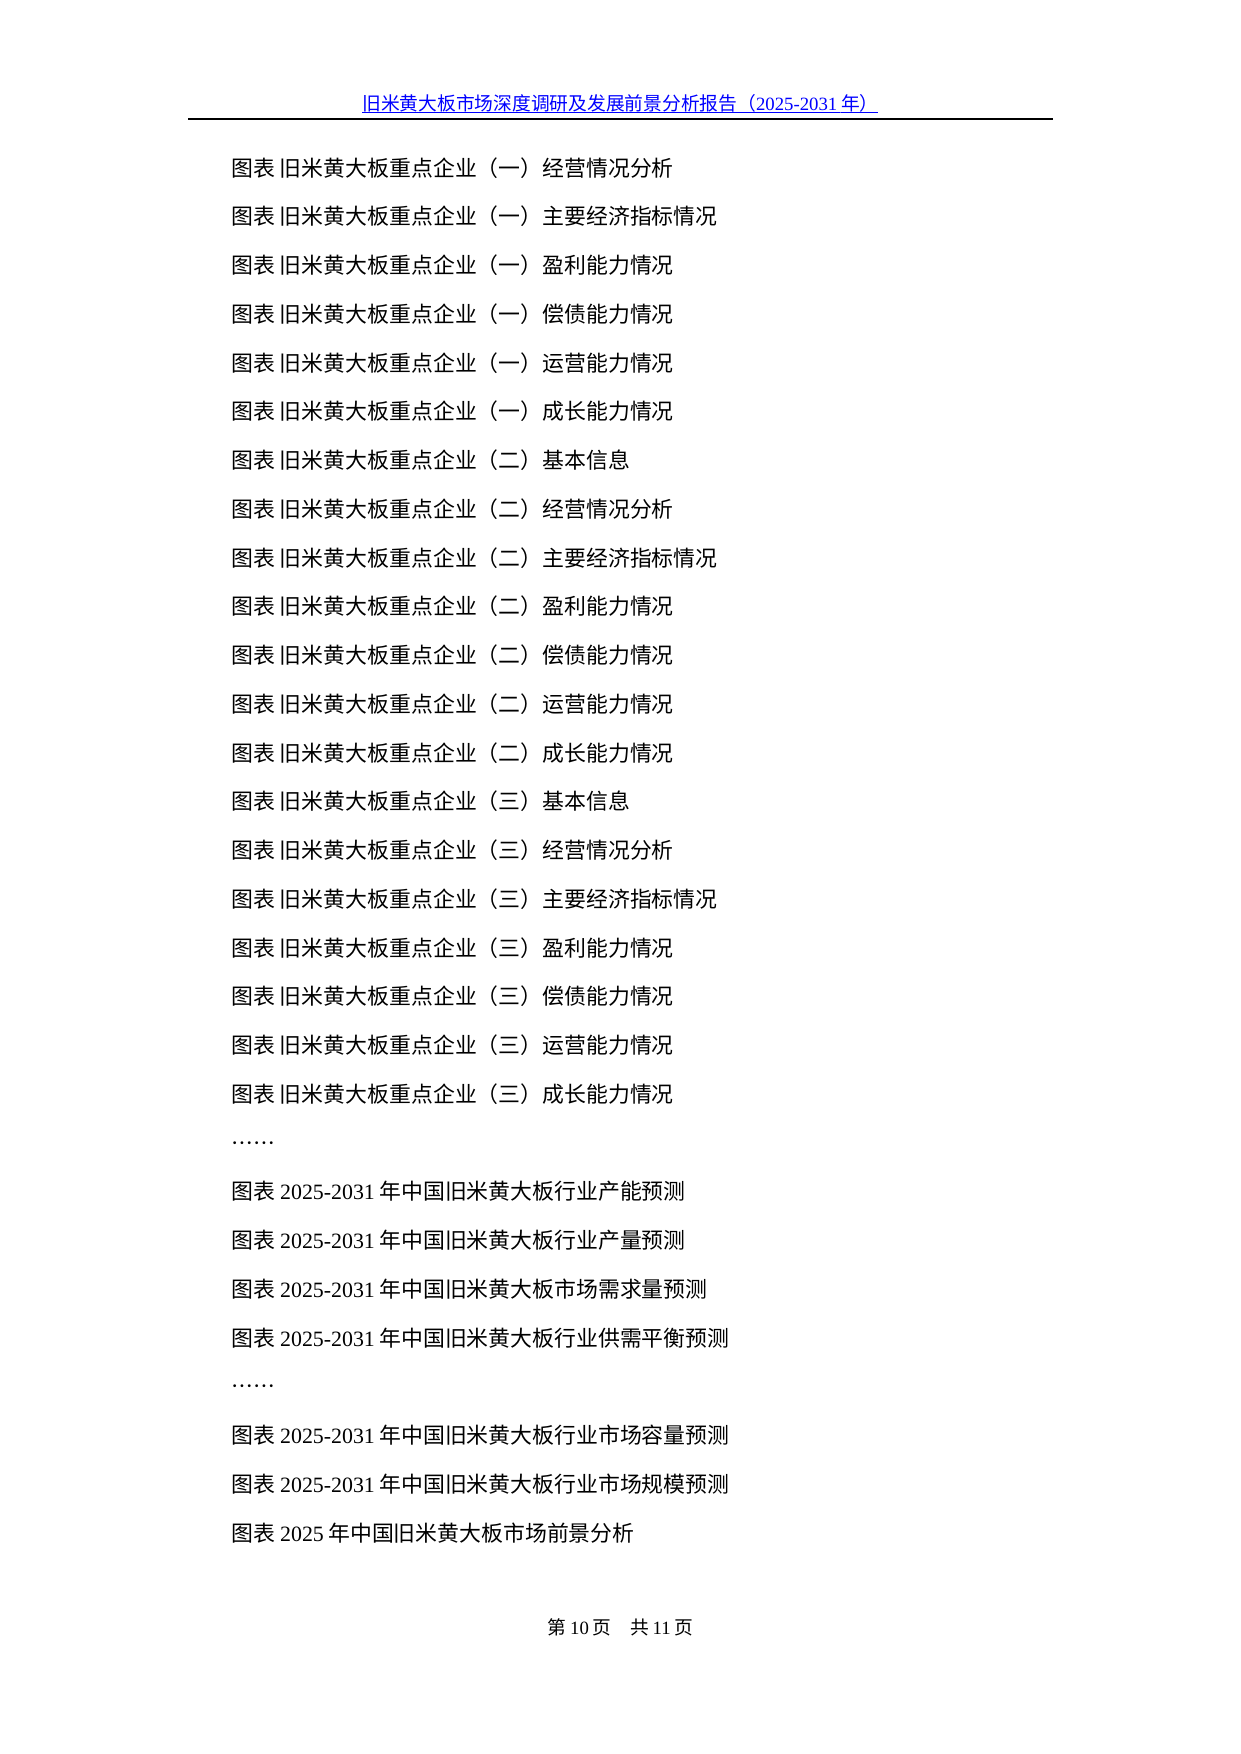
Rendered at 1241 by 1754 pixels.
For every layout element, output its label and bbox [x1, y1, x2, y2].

text [187, 150, 1053, 1548]
